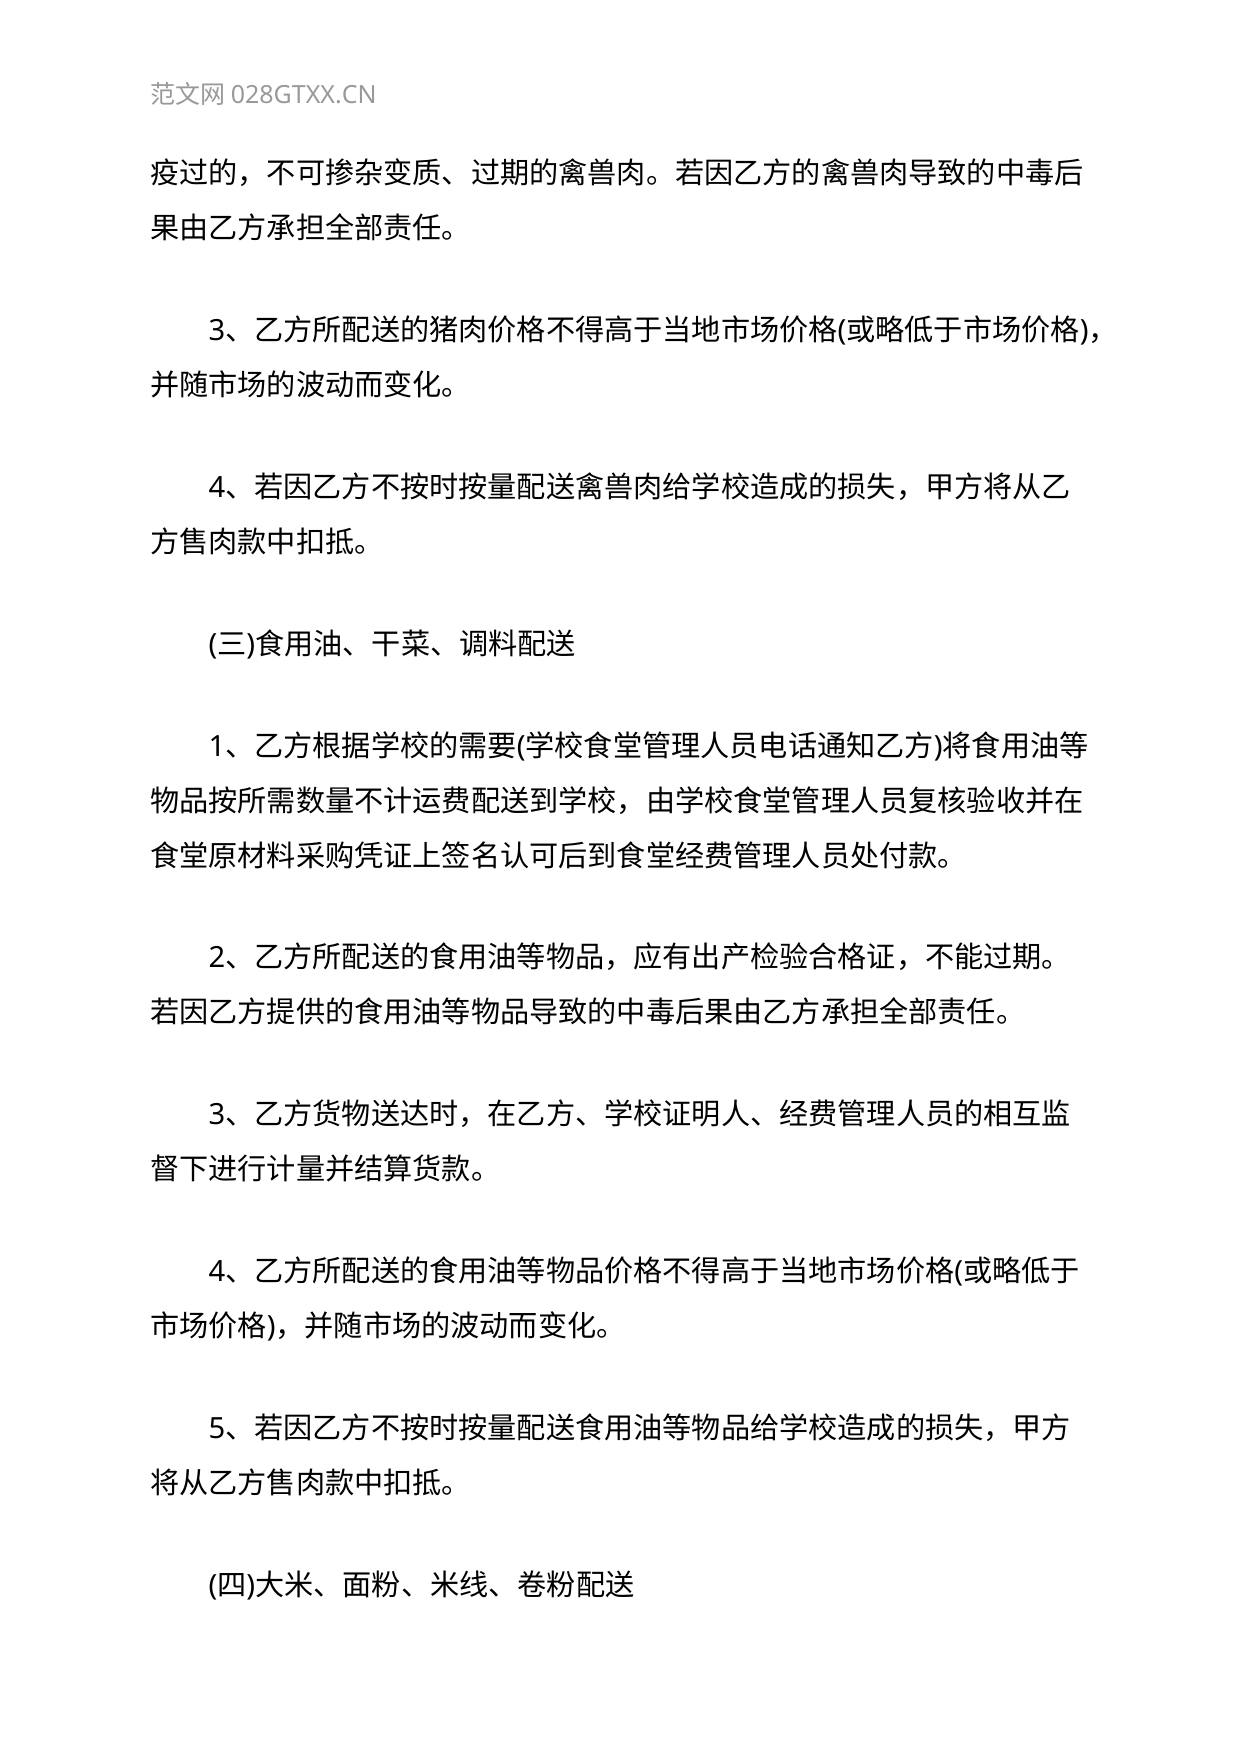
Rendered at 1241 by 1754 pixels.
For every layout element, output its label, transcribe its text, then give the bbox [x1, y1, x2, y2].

text 1、乙方根据学校的需要(学校食堂管理人员电话通知乙方)将食用油等物品按所需数量不计运费配送到学校，由学校食堂管理人员复核验收并在食堂原材料采购凭证上签名认可后到食堂经费管理人员处付款。 [150, 722, 1090, 874]
text 3、乙方所配送的猪肉价格不得高于当地市场价格(或略低于市场价格)，并随市场的波动而变化。 [150, 307, 1090, 404]
text 4、若因乙方不按时按量配送禽兽肉给学校造成的损失，甲方将从乙方售肉款中扣抵。 [150, 463, 1090, 561]
text 3、乙方货物送达时，在乙方、学校证明人、经费管理人员的相互监督下进行计量并结算货款。 [150, 1091, 1090, 1188]
text (四)大米、面粉、米线、卷粉配送 [150, 1561, 1090, 1603]
text 5、若因乙方不按时按量配送食用油等物品给学校造成的损失，甲方将从乙方售肉款中扣抵。 [150, 1404, 1090, 1502]
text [150, 150, 1090, 247]
text (三)食用油、干菜、调料配送 [150, 620, 1090, 663]
text 4、乙方所配送的食用油等物品价格不得高于当地市场价格(或略低于市场价格)，并随市场的波动而变化。 [150, 1247, 1090, 1345]
text 2、乙方所配送的食用油等物品，应有出产检验合格证，不能过期。若因乙方提供的食用油等物品导致的中毒后果由乙方承担全部责任。 [150, 934, 1090, 1031]
